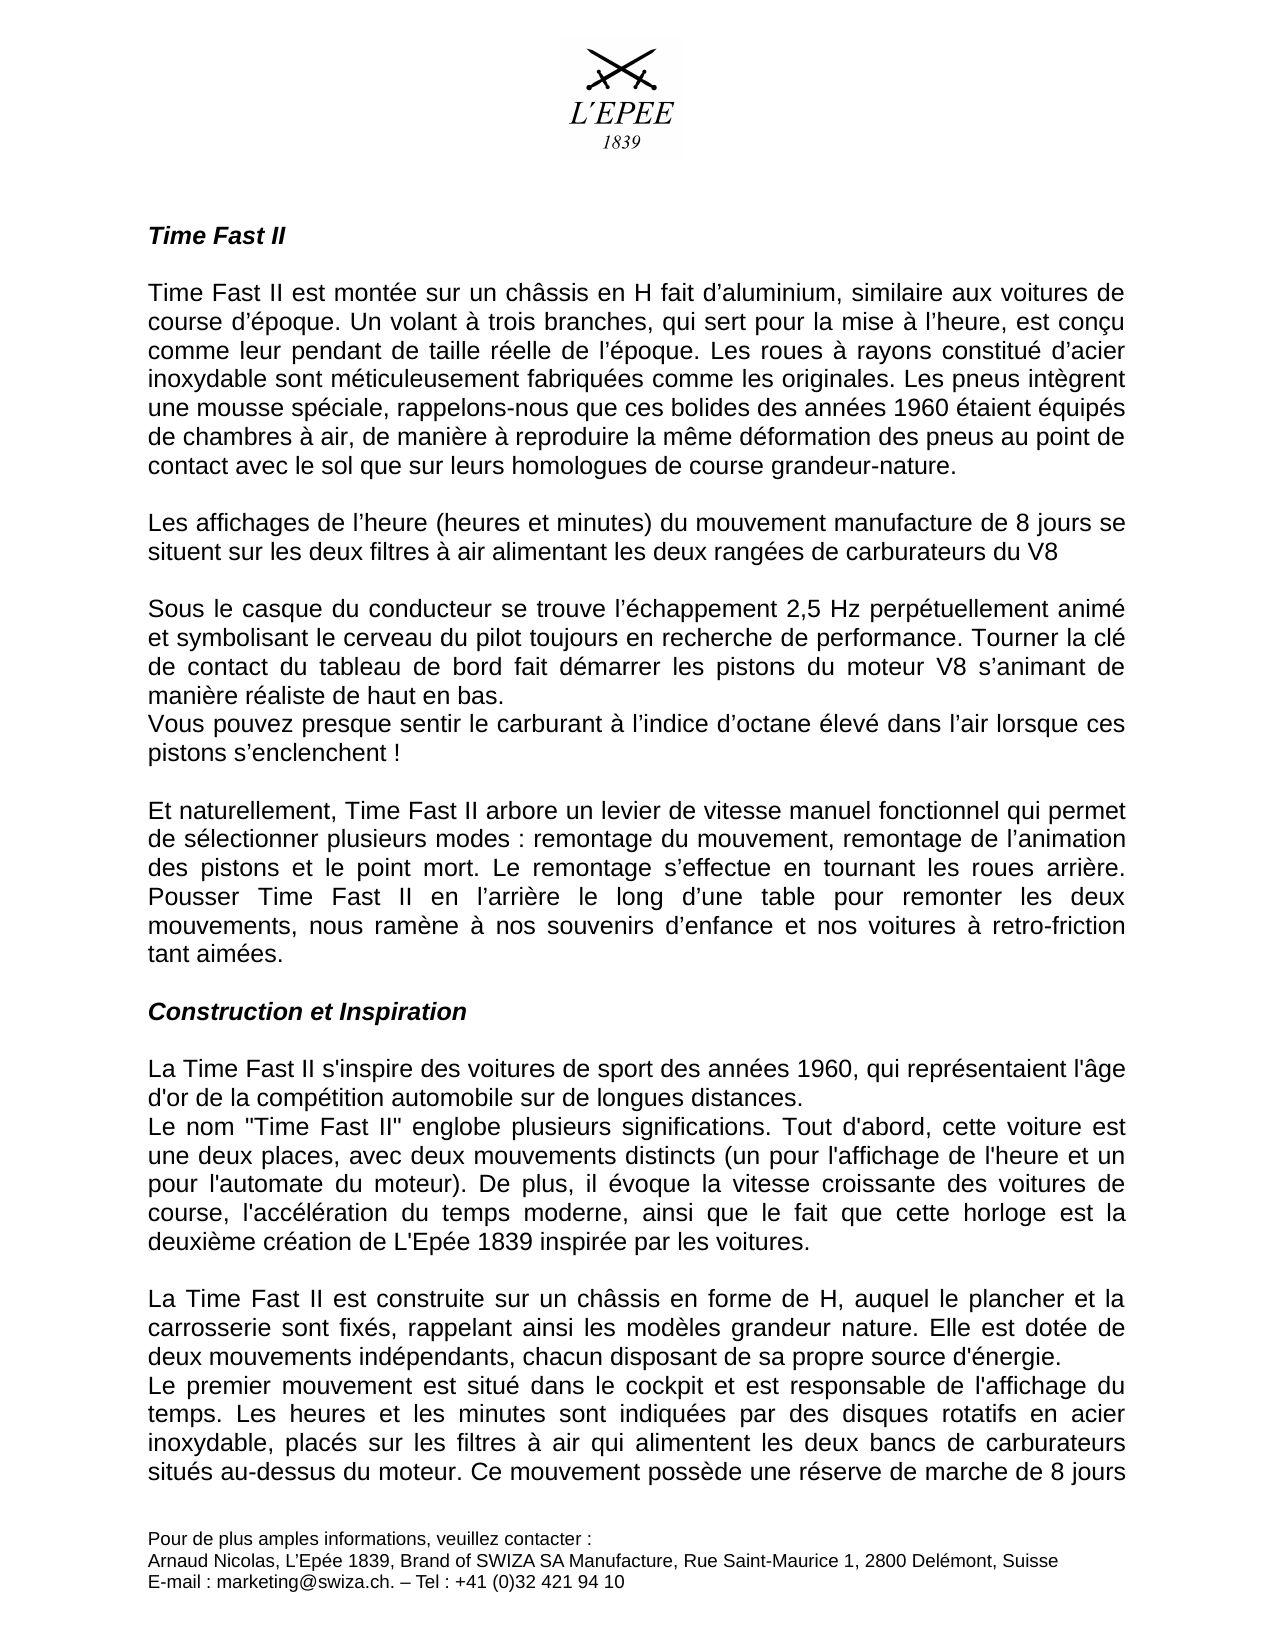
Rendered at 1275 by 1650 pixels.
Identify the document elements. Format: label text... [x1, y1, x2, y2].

text Construction et Inspiration [148, 997, 1127, 1026]
text Time Fast II [148, 221, 1127, 249]
text La Time Fast II est construite sur un châssis en forme de H, auquel le plancher et la carrosserie sont fixés, rappelant ainsi les modèles grandeur nature. Elle est dotée de deux mouvements indépendants, chacun disposant de sa propre source d'énergie. [148, 1284, 1127, 1371]
text Sous le casque du conducteur se trouve l’échappement 2,5 Hz perpétuellement animé et symbolisant le cerveau du pilot toujours en recherche de performance. Tourner la clé de contact du tableau de bord fait démarrer les pistons du moteur V8 s’animant de manière réaliste de haut en bas. [148, 594, 1127, 709]
text Le nom "Time Fast II" englobe plusieurs significations. Tout d'abord, cette voiture est une deux places, avec deux mouvements distincts (un pour l'affichage de l'heure et un pour l'automate du moteur). De plus, il évoque la vitesse croissante des voitures de course, l'accélération du temps moderne, ainsi que le fait que cette horloge est la deuxième création de L'Epée 1839 inspirée par les voitures. [148, 1112, 1127, 1256]
picture [560, 37, 683, 160]
text La Time Fast II s'inspire des voitures de sport des années 1960, qui représentaient l'âge d'or de la compétition automobile sur de longues distances. [148, 1054, 1127, 1112]
text Vous pouvez presque sentir le carburant à l’indice d’octane élevé dans l’air lorsque ces pistons s’enclenchent ! [148, 709, 1127, 767]
text Les affichages de l’heure (heures et minutes) du mouvement manufacture de 8 jours se situent sur les deux filtres à air alimentant les deux rangées de carburateurs du V8 [148, 508, 1127, 566]
text Et naturellement, Time Fast II arbore un levier de vitesse manuel fonctionnel qui permet de sélectionner plusieurs modes : remontage du mouvement, remontage de l’animation des pistons et le point mort. Le remontage s’effectue en tournant les roues arrière. Pousser Time Fast II en l’arrière le long d’une table pour remonter les deux mouvements, nous ramène à nos souvenirs d’enfance et nos voitures à retro-friction tant aimées. [148, 767, 1127, 968]
text Time Fast II est montée sur un châssis en H fait d’aluminium, similaire aux voitures de course d’époque. Un volant à trois branches, qui sert pour la mise à l’heure, est conçu comme leur pendant de taille réelle de l’époque. Les roues à rayons constitué d’acier inoxydable sont méticuleusement fabriquées comme les originales. Les pneus intègrent une mousse spéciale, rappelons-nous que ces bolides des années 1960 étaient équipés de chambres à air, de manière à reproduire la même déformation des pneus au point de contact avec le sol que sur leurs homologues de course grandeur-nature. [148, 278, 1127, 479]
